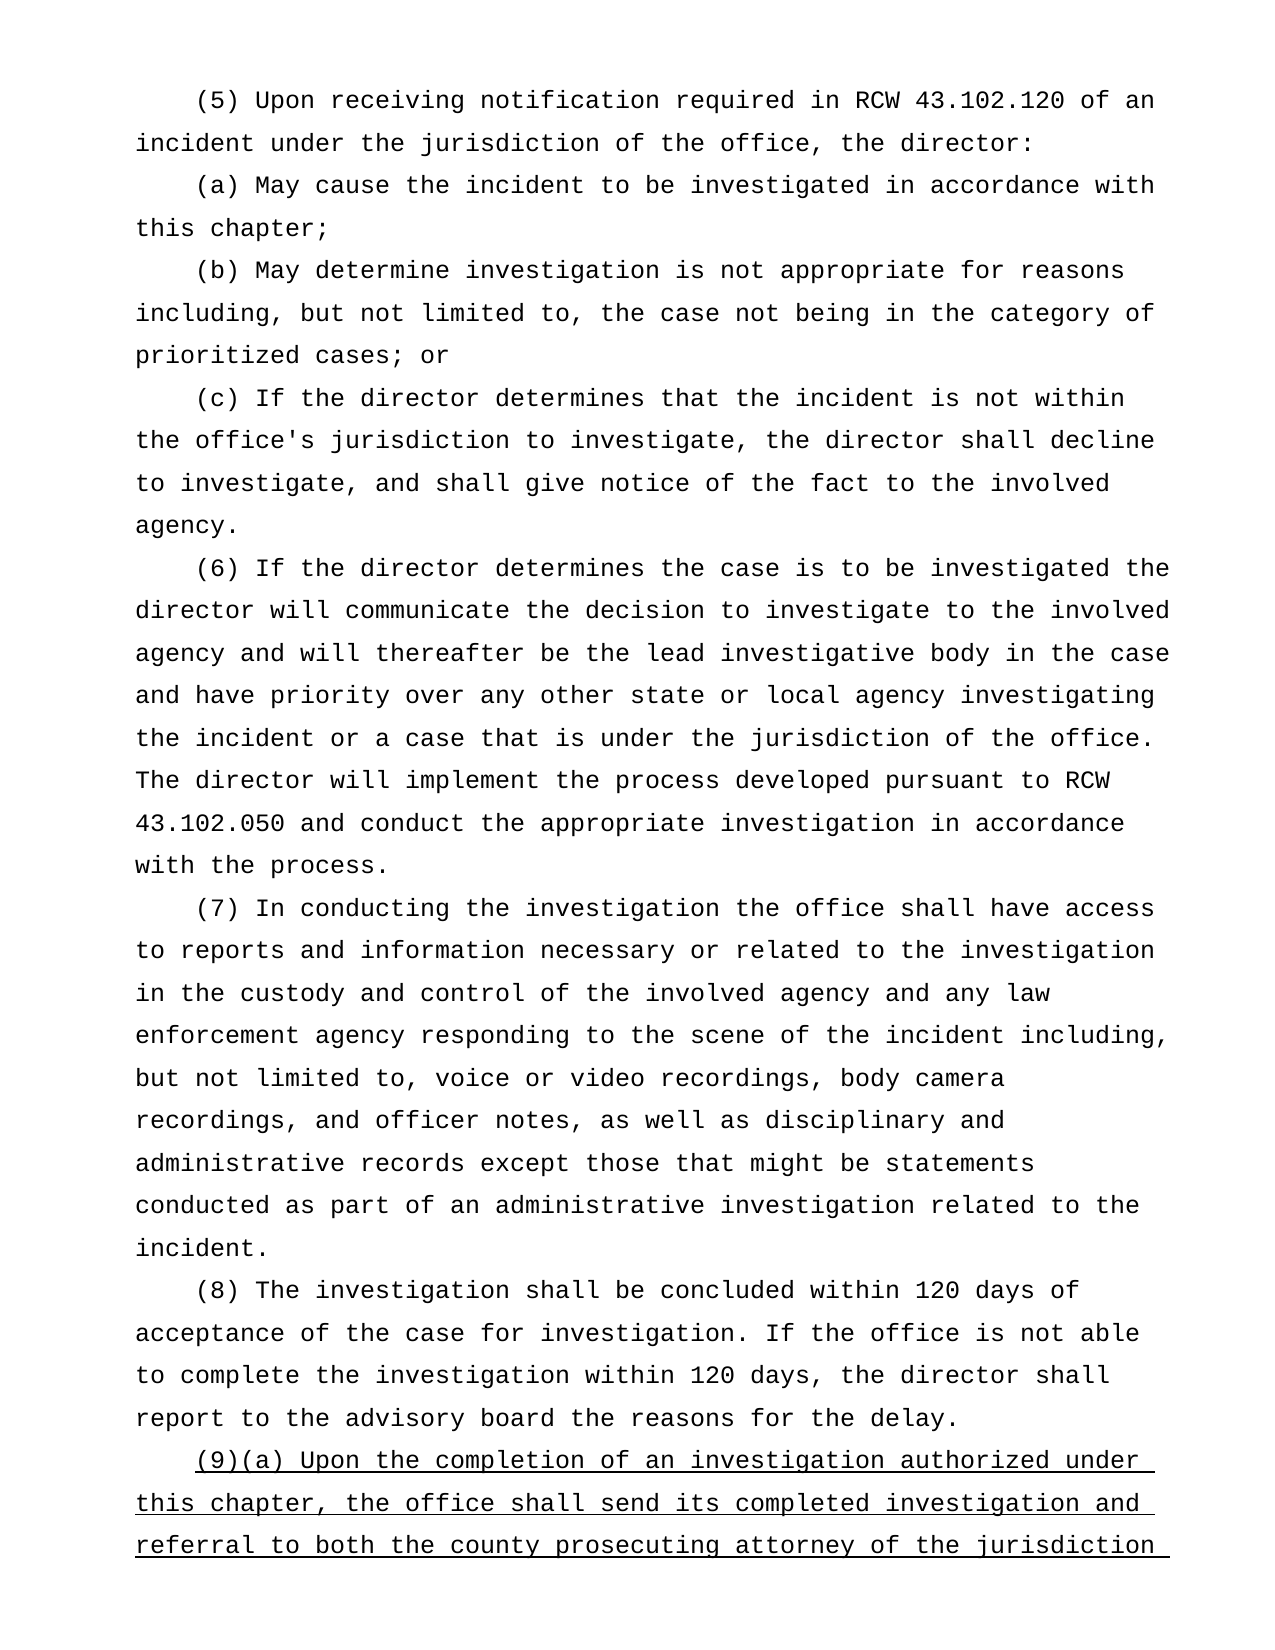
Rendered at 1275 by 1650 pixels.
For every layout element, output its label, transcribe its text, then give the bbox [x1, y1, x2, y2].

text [135, 1435, 1170, 1556]
text (8) The investigation shall be concluded within 120 days of acceptance of the case for investigation. If the office is not able to complete the investigation within 120 days, the director shall report to the advisory board the reasons for the delay. [135, 1265, 1170, 1435]
text (c) If the director determines that the incident is not within the office's jurisdiction to investigate, the director shall decline to investigate, and shall give notice of the fact to the involved agency. [135, 372, 1170, 542]
text (7) In conducting the investigation the office shall have access to reports and information necessary or related to the investigation in the custody and control of the involved agency and any law enforcement agency responding to the scene of the incident including, but not limited to, voice or video recordings, body camera recordings, and officer notes, as well as disciplinary and administrative records except those that might be statements conducted as part of an administrative investigation related to the incident. [135, 882, 1170, 1265]
text (a) May cause the incident to be investigated in accordance with this chapter; [135, 160, 1170, 245]
text (b) May determine investigation is not appropriate for reasons including, but not limited to, the case not being in the category of prioritized cases; or [135, 245, 1170, 372]
text (6) If the director determines the case is to be investigated the director will communicate the decision to investigate to the involved agency and will thereafter be the lead investigative body in the case and have priority over any other state or local agency investigating the incident or a case that is under the jurisdiction of the office. The director will implement the process developed pursuant to RCW 43.102.050 and conduct the appropriate investigation in accordance with the process. [135, 542, 1170, 882]
text (5) Upon receiving notification required in RCW 43.102.120 of an incident under the jurisdiction of the office, the director: [135, 75, 1170, 160]
